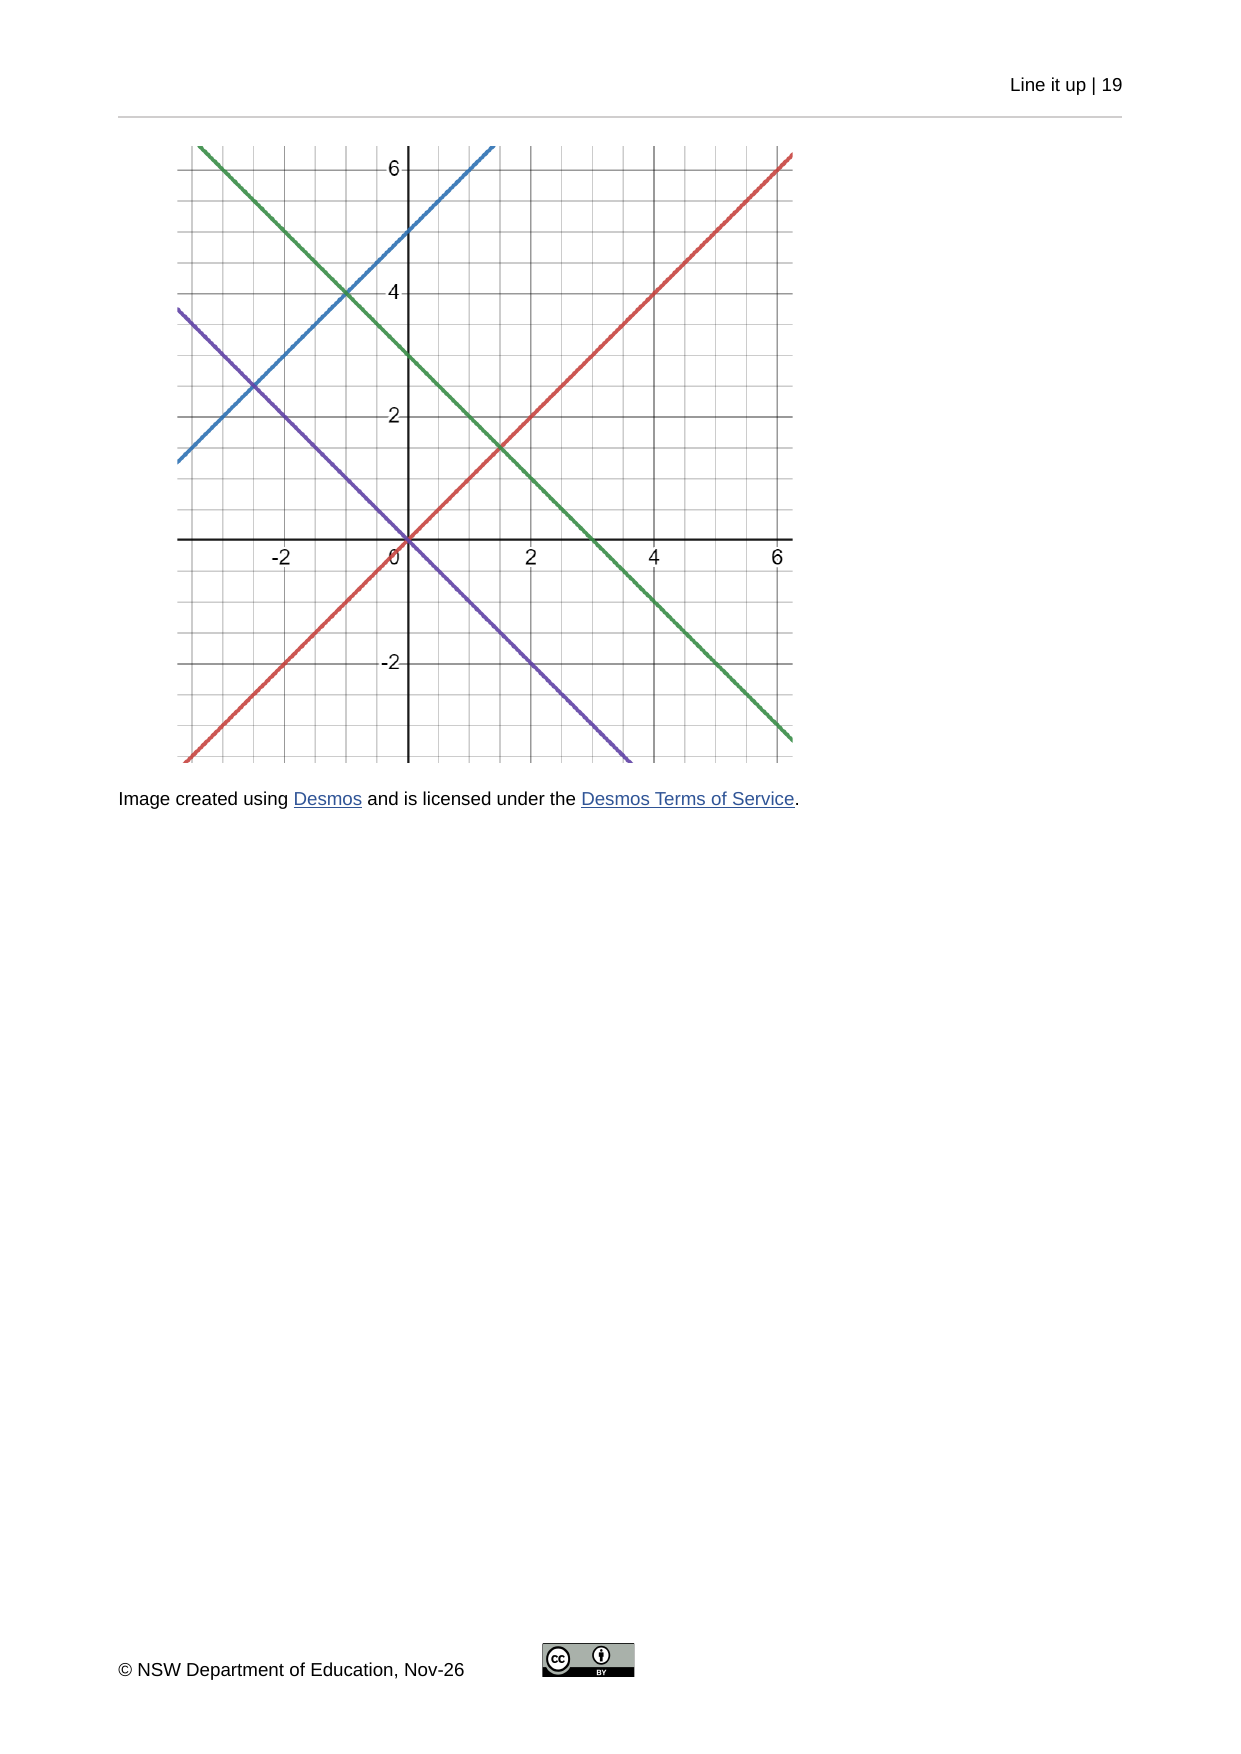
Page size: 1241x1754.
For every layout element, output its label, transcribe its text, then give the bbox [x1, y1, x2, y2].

picture [177, 146, 793, 763]
text Image created using Desmos and is licensed under the Desmos Terms of Service. [118, 788, 1122, 809]
picture [542, 1643, 635, 1677]
